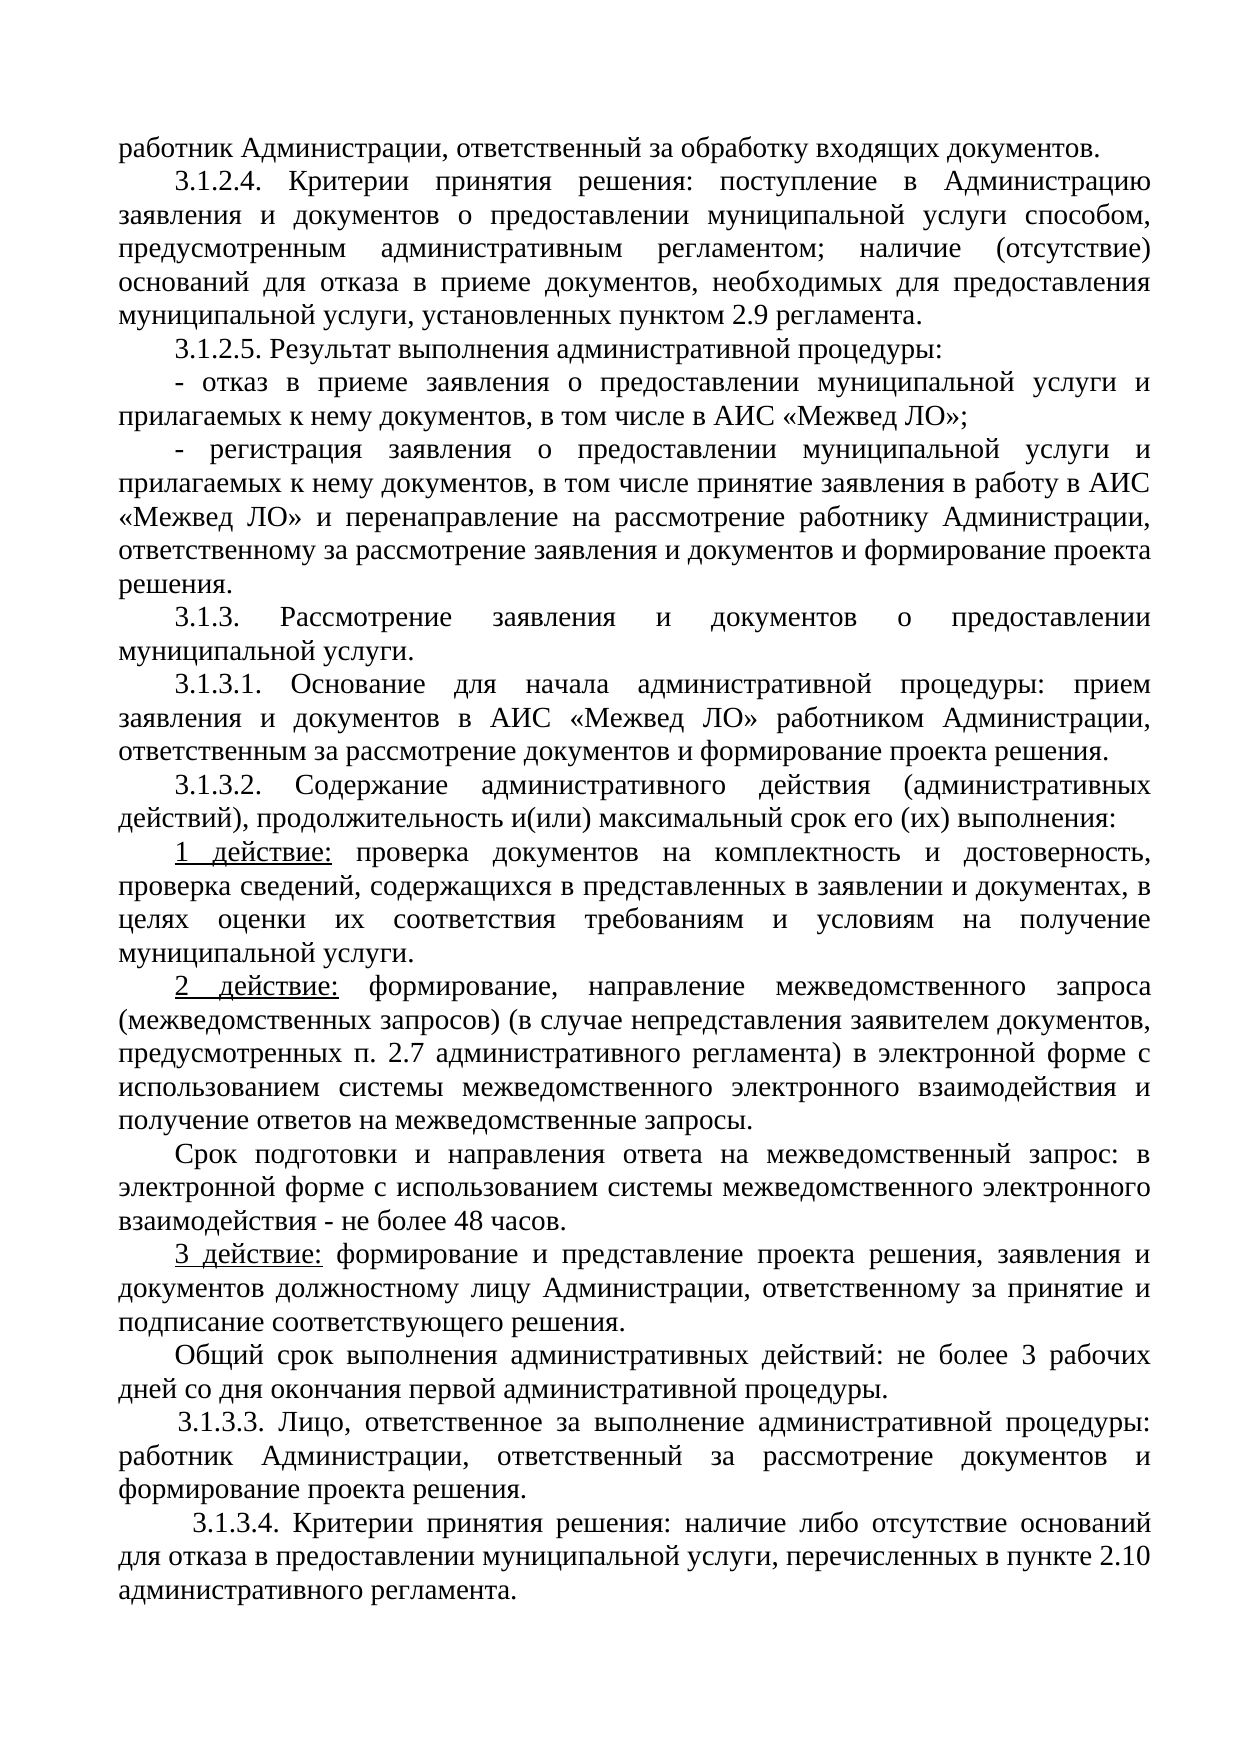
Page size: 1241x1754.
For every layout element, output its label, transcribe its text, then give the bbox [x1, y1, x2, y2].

text 3.1.3.2. Содержание административного действия (административных действий), продолжительность и(или) максимальный срок его (их) выполнения: [118, 767, 1152, 834]
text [118, 130, 1152, 163]
text 3 действие: формирование и представление проекта решения, заявления и документов должностному лицу Администрации, ответственному за принятие и подписание соответствующего решения. [118, 1237, 1152, 1337]
text Срок подготовки и направления ответа на межведомственный запрос: в электронной форме с использованием системы межведомственного электронного взаимодействия - не более 48 часов. [118, 1136, 1152, 1237]
text - регистрация заявления о предоставлении муниципальной услуги и прилагаемых к нему документов, в том числе принятие заявления в работу в АИС «Межвед ЛО» и перенаправление на рассмотрение работнику Администрации, ответственному за рассмотрение заявления и документов и формирование проекта решения. [118, 432, 1152, 599]
text 3.1.2.5. Результат выполнения административной процедуры: [118, 331, 1152, 364]
text 1 действие: проверка документов на комплектность и достоверность, проверка сведений, содержащихся в представленных в заявлении и документах, в целях оценки их соответствия требованиям и условиям на получение муниципальной услуги. [118, 834, 1152, 968]
text 3.1.3. Рассмотрение заявления и документов о предоставлении муниципальной услуги. [118, 599, 1152, 666]
text 3.1.3.3. Лицо, ответственное за выполнение административной процедуры: работник Администрации, ответственный за рассмотрение документов и формирование проекта решения. [118, 1404, 1152, 1505]
text 3.1.2.4. Критерии принятия решения: поступление в Администрацию заявления и документов о предоставлении муниципальной услуги способом, предусмотренным административным регламентом; наличие (отсутствие) оснований для отказа в приеме документов, необходимых для предоставления муниципальной услуги, установленных пунктом 2.9 регламента. [118, 163, 1152, 331]
text - отказ в приеме заявления о предоставлении муниципальной услуги и прилагаемых к нему документов, в том числе в АИС «Межвед ЛО»; [118, 364, 1152, 432]
text 3.1.3.1. Основание для начала административной процедуры: прием заявления и документов в АИС «Межвед ЛО» работником Администрации, ответственным за рассмотрение документов и формирование проекта решения. [118, 666, 1152, 767]
text 2 действие: формирование, направление межведомственного запроса (межведомственных запросов) (в случае непредставления заявителем документов, предусмотренных п. 2.7 административного регламента) в электронной форме с использованием системы межведомственного электронного взаимодействия и получение ответов на межведомственные запросы. [118, 968, 1152, 1136]
text Общий срок выполнения административных действий: не более 3 рабочих дней со дня окончания первой административной процедуры. [118, 1337, 1152, 1404]
text 3.1.3.4. Критерии принятия решения: наличие либо отсутствие оснований для отказа в предоставлении муниципальной услуги, перечисленных в пункте 2.10 административного регламента. [118, 1505, 1152, 1606]
